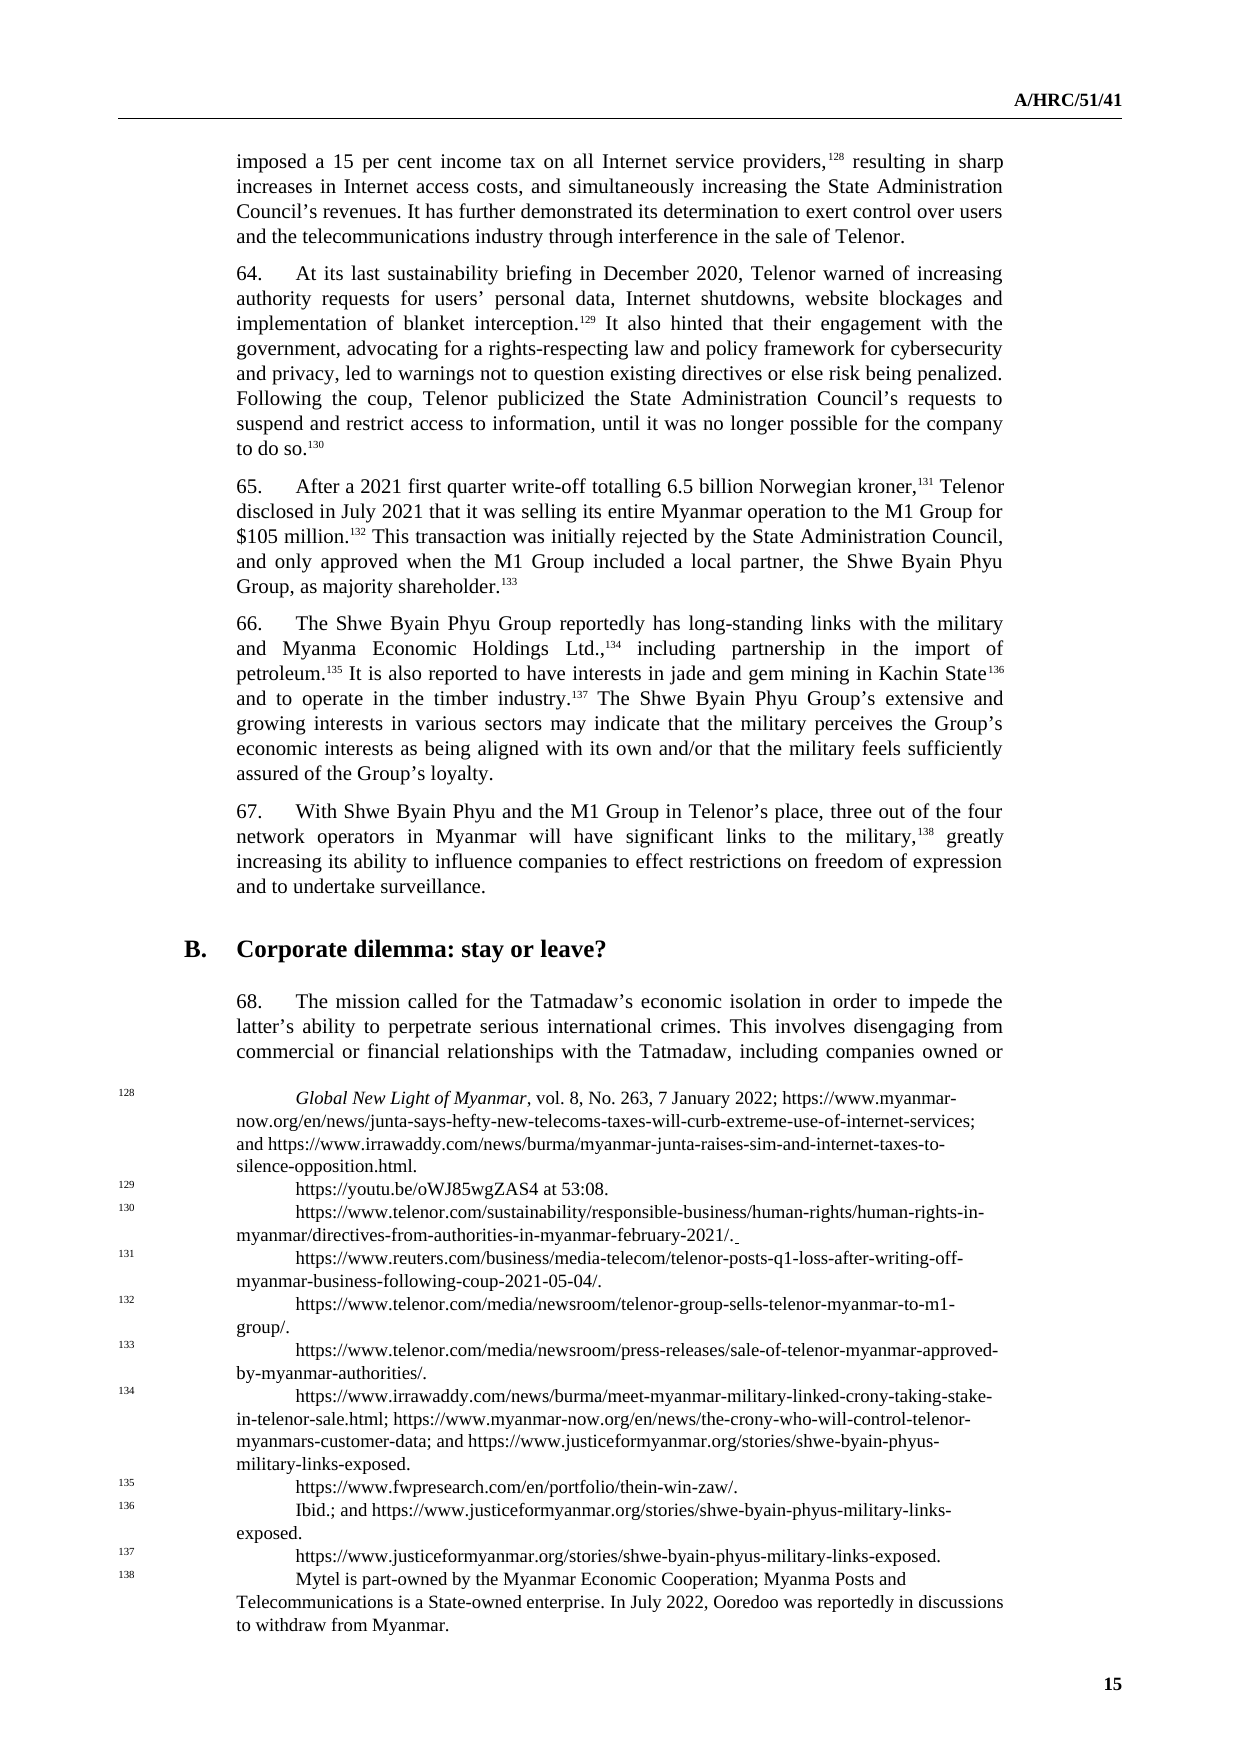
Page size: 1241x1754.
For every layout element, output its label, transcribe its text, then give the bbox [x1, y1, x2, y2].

text 64. At its last sustainability briefing in December 2020, Telenor warned of increasing authority requests for users’ personal data, Internet shutdowns, website blockages and implementation of blanket interception. It also hinted that their engagement with the government, advocating for a rights-respecting law and policy framework for cybersecurity and privacy, led to warnings not to question existing directives or else risk being penalized. Following the coup, Telenor publicized the State Administration Council’s requests to suspend and restrict access to information, until it was no longer possible for the company to do so. [236, 260, 1004, 460]
text 67. With Shwe Byain Phyu and the M1 Group in Telenor’s place, three out of the four network operators in Myanmar will have significant links to the military, greatly increasing its ability to influence companies to effect restrictions on freedom of expression and to undertake surveillance. [236, 798, 1004, 898]
text 68. The mission called for the Tatmadaw’s economic isolation in order to impede the latter’s ability to perpetrate serious international crimes. This involves disengaging from commercial or financial relationships with the Tatmadaw, including companies owned or controlled by its members, and supporting the growth and development of non-Tatmadaw economic actors. [236, 988, 1004, 1063]
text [236, 148, 1004, 248]
text B. Corporate dilemma: stay or leave? [118, 935, 1004, 963]
text 66. The Shwe Byain Phyu Group reportedly has long-standing links with the military and Myanma Economic Holdings Ltd., including partnership in the import of petroleum. It is also reported to have interests in jade and gem mining in Kachin State and to operate in the timber industry. The Shwe Byain Phyu Group’s extensive and growing interests in various sectors may indicate that the military perceives the Group’s economic interests as being aligned with its own and/or that the military feels sufficiently assured of the Group’s loyalty. [236, 610, 1004, 785]
text 65. After a 2021 first quarter write-off totalling 6.5 billion Norwegian kroner, Telenor disclosed in July 2021 that it was selling its entire Myanmar operation to the M1 Group for $105 million. This transaction was initially rejected by the State Administration Council, and only approved when the M1 Group included a local partner, the Shwe Byain Phyu Group, as majority shareholder. [236, 473, 1004, 598]
